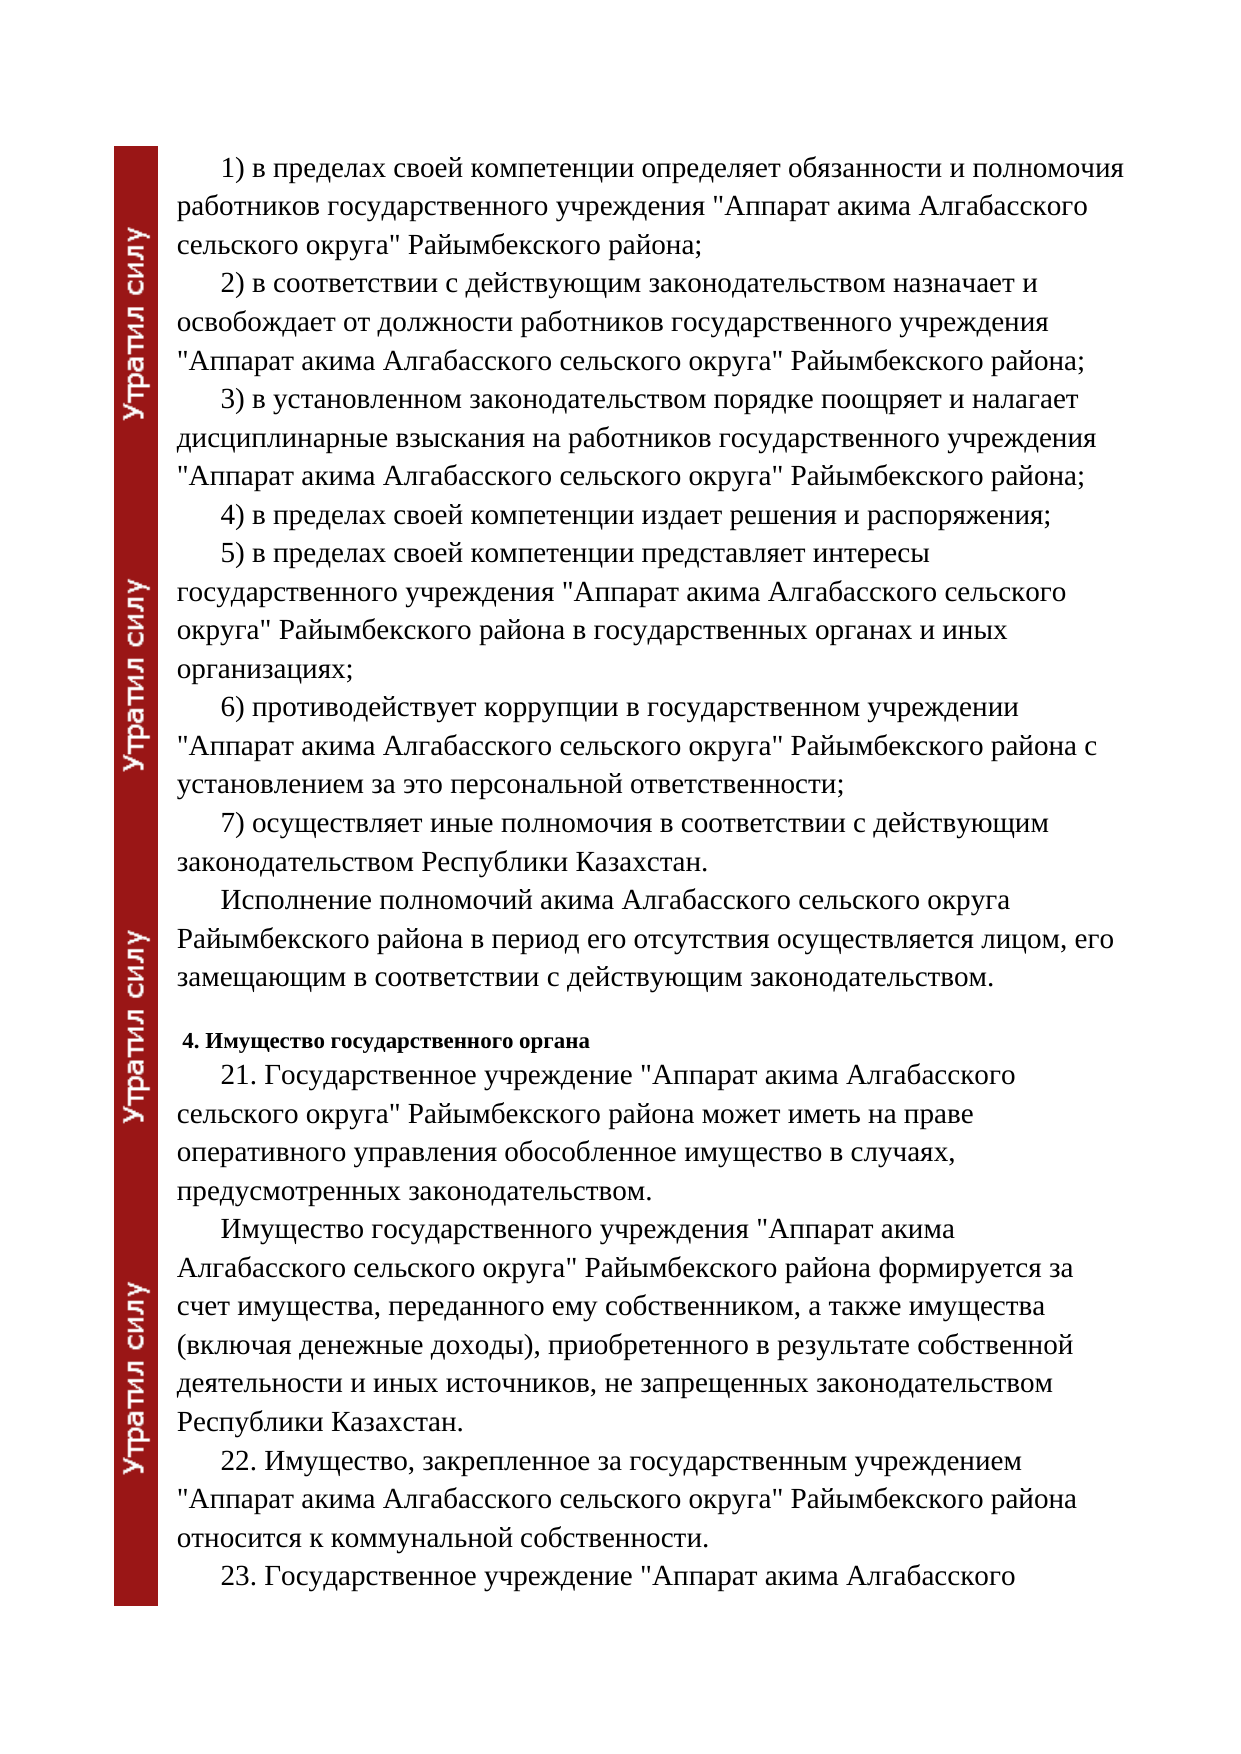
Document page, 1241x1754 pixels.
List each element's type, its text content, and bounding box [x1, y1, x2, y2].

picture [114, 1053, 158, 1057]
picture [114, 146, 158, 150]
picture [114, 1592, 158, 1606]
text 4. Имущество государственного органа [112, 1027, 1128, 1053]
picture [114, 1023, 158, 1027]
